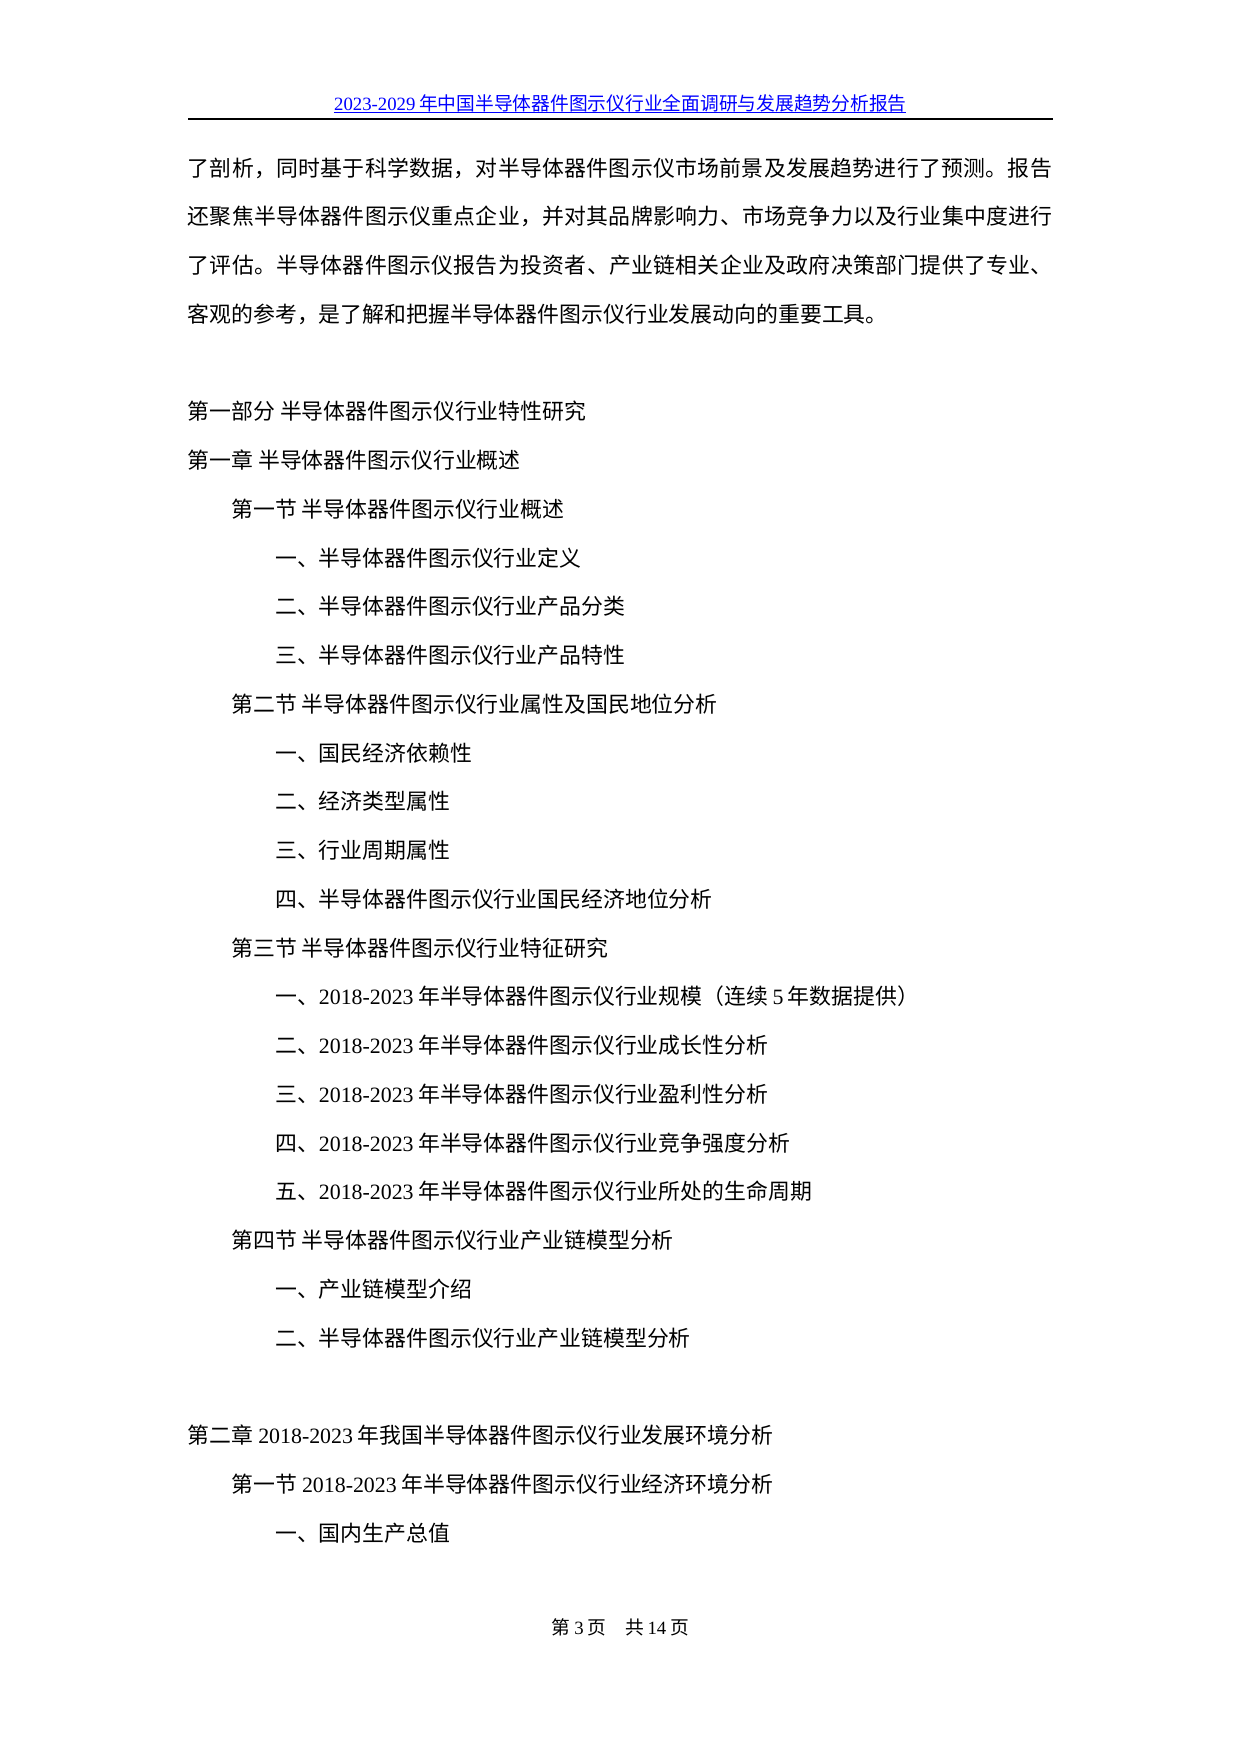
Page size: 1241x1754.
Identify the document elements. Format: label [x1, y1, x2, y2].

text [187, 150, 1053, 1548]
